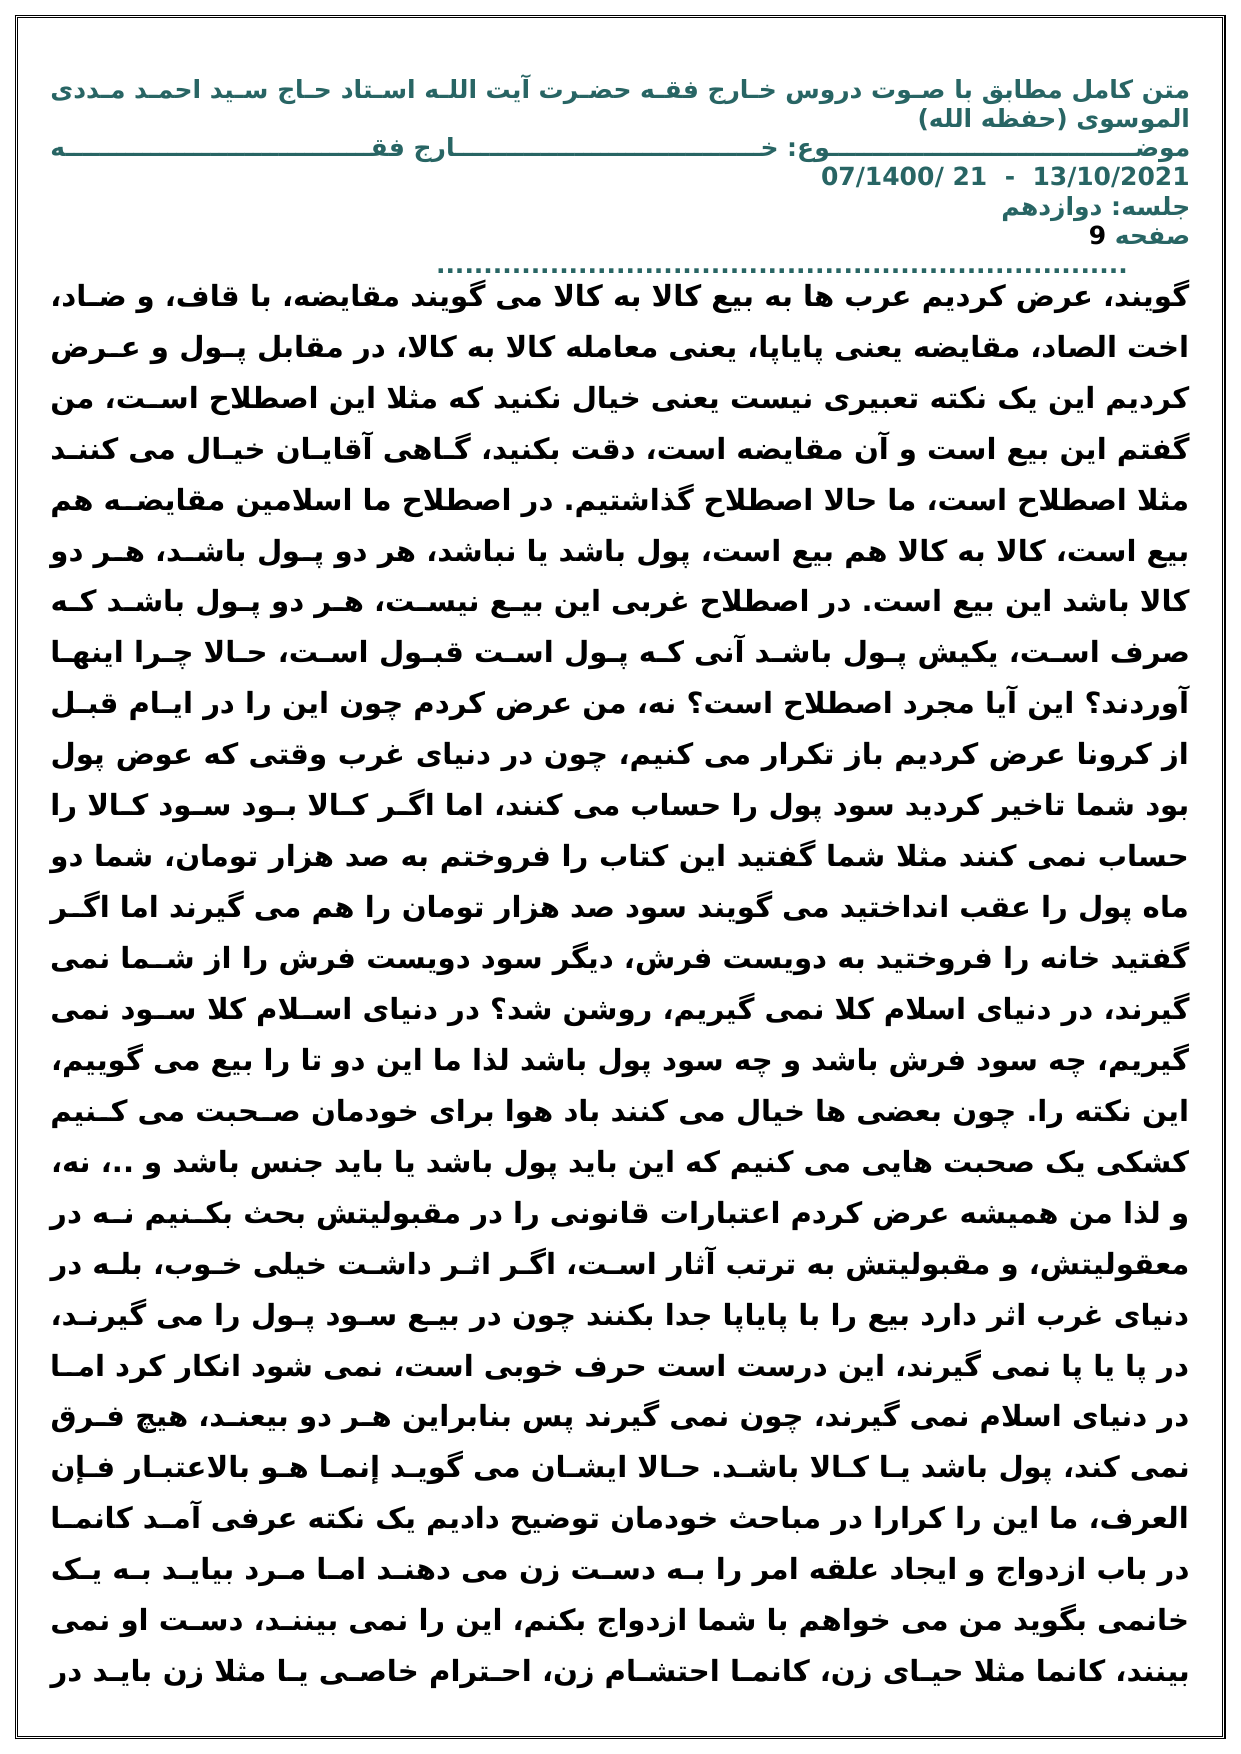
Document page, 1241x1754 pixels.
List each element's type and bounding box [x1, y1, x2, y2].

text [50, 279, 1190, 1688]
